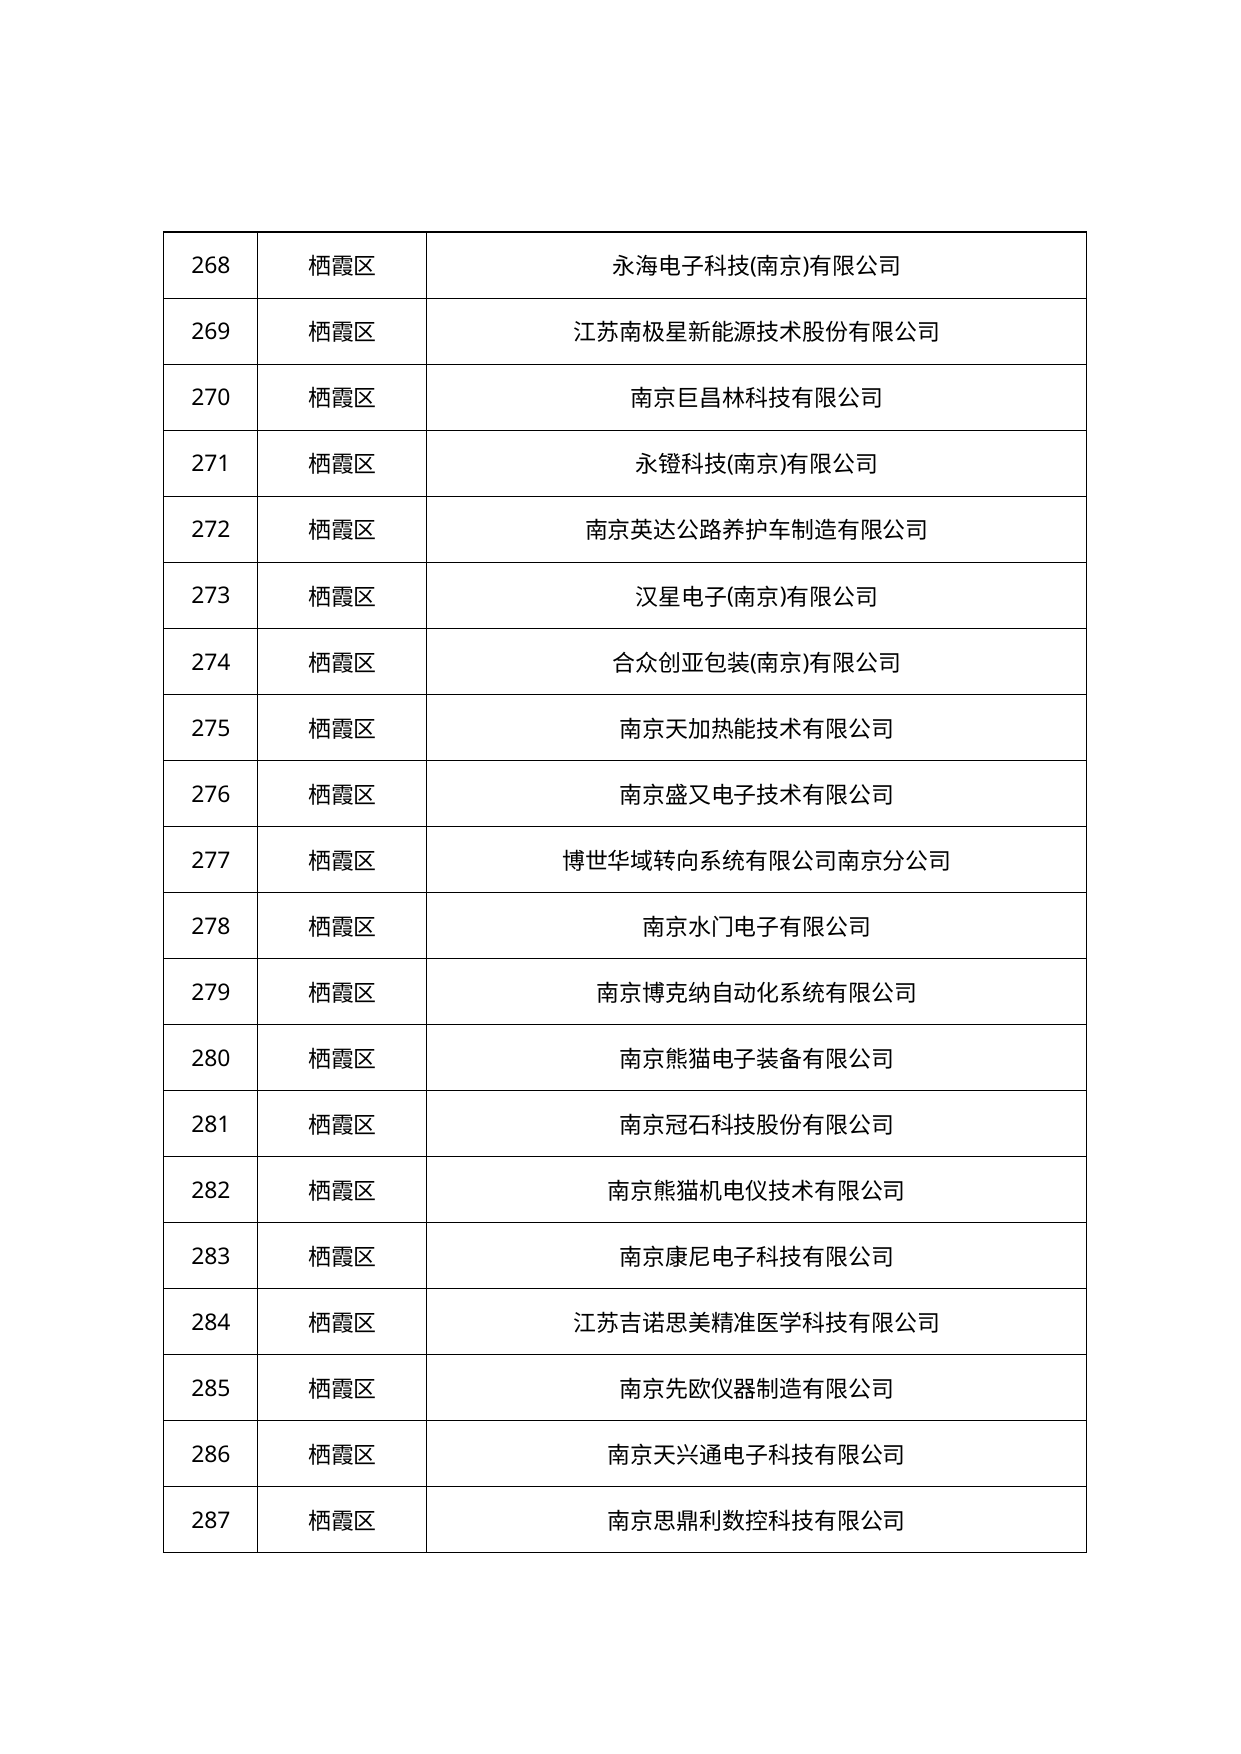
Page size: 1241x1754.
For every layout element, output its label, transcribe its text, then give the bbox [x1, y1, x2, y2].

table_cell 栖霞区 [258, 1157, 426, 1222]
table_cell 282 [164, 1157, 257, 1222]
table_cell 栖霞区 [258, 431, 426, 496]
table_cell 栖霞区 [258, 761, 426, 826]
table_cell 南京巨昌林科技有限公司 [427, 365, 1086, 429]
table_cell 南京冠石科技股份有限公司 [427, 1091, 1086, 1156]
table_cell 南京英达公路养护车制造有限公司 [427, 497, 1086, 562]
table_cell 南京熊猫电子装备有限公司 [427, 1025, 1086, 1090]
table_cell 栖霞区 [258, 1355, 426, 1420]
table_cell 南京天加热能技术有限公司 [427, 695, 1086, 760]
table_cell 278 [164, 893, 257, 958]
table_cell 南京天兴通电子科技有限公司 [427, 1421, 1086, 1486]
table_cell 281 [164, 1091, 257, 1156]
table_cell 南京先欧仪器制造有限公司 [427, 1355, 1086, 1420]
table_cell 283 [164, 1223, 257, 1288]
table_cell 栖霞区 [258, 563, 426, 628]
table_cell 博世华域转向系统有限公司南京分公司 [427, 827, 1086, 892]
table_cell 栖霞区 [258, 1487, 426, 1552]
table_cell 栖霞区 [258, 893, 426, 958]
table_cell 286 [164, 1421, 257, 1486]
table_cell 永海电子科技(南京)有限公司 [427, 233, 1086, 297]
table_cell 284 [164, 1289, 257, 1354]
table_cell 栖霞区 [258, 1091, 426, 1156]
table_cell 栖霞区 [258, 695, 426, 760]
table_cell 273 [164, 563, 257, 628]
table_cell 280 [164, 1025, 257, 1090]
table_cell 栖霞区 [258, 233, 426, 297]
table_cell 279 [164, 959, 257, 1024]
table_cell 南京盛又电子技术有限公司 [427, 761, 1086, 826]
table_cell 江苏南极星新能源技术股份有限公司 [427, 299, 1086, 363]
table_cell 274 [164, 629, 257, 694]
table_cell 南京思鼎利数控科技有限公司 [427, 1487, 1086, 1552]
table_cell 栖霞区 [258, 1289, 426, 1354]
table_cell 栖霞区 [258, 1421, 426, 1486]
table_cell 栖霞区 [258, 365, 426, 429]
table_cell 南京水门电子有限公司 [427, 893, 1086, 958]
table_cell 276 [164, 761, 257, 826]
table_cell 272 [164, 497, 257, 562]
table_cell 268 [164, 233, 257, 297]
table_cell 275 [164, 695, 257, 760]
table_cell 栖霞区 [258, 497, 426, 562]
table_cell 栖霞区 [258, 959, 426, 1024]
table_cell 江苏吉诺思美精准医学科技有限公司 [427, 1289, 1086, 1354]
table_cell 南京康尼电子科技有限公司 [427, 1223, 1086, 1288]
table_cell 永镫科技(南京)有限公司 [427, 431, 1086, 496]
table_cell 南京熊猫机电仪技术有限公司 [427, 1157, 1086, 1222]
table_cell 269 [164, 299, 257, 363]
table_cell 汉星电子(南京)有限公司 [427, 563, 1086, 628]
table_cell 277 [164, 827, 257, 892]
table_cell 285 [164, 1355, 257, 1420]
table_cell 合众创亚包装(南京)有限公司 [427, 629, 1086, 694]
table_cell 栖霞区 [258, 299, 426, 363]
table_cell 栖霞区 [258, 1025, 426, 1090]
table_cell 南京博克纳自动化系统有限公司 [427, 959, 1086, 1024]
table_cell 270 [164, 365, 257, 429]
table_cell 271 [164, 431, 257, 496]
table_cell 栖霞区 [258, 1223, 426, 1288]
table_cell 栖霞区 [258, 827, 426, 892]
table_cell 287 [164, 1487, 257, 1552]
table_cell 栖霞区 [258, 629, 426, 694]
